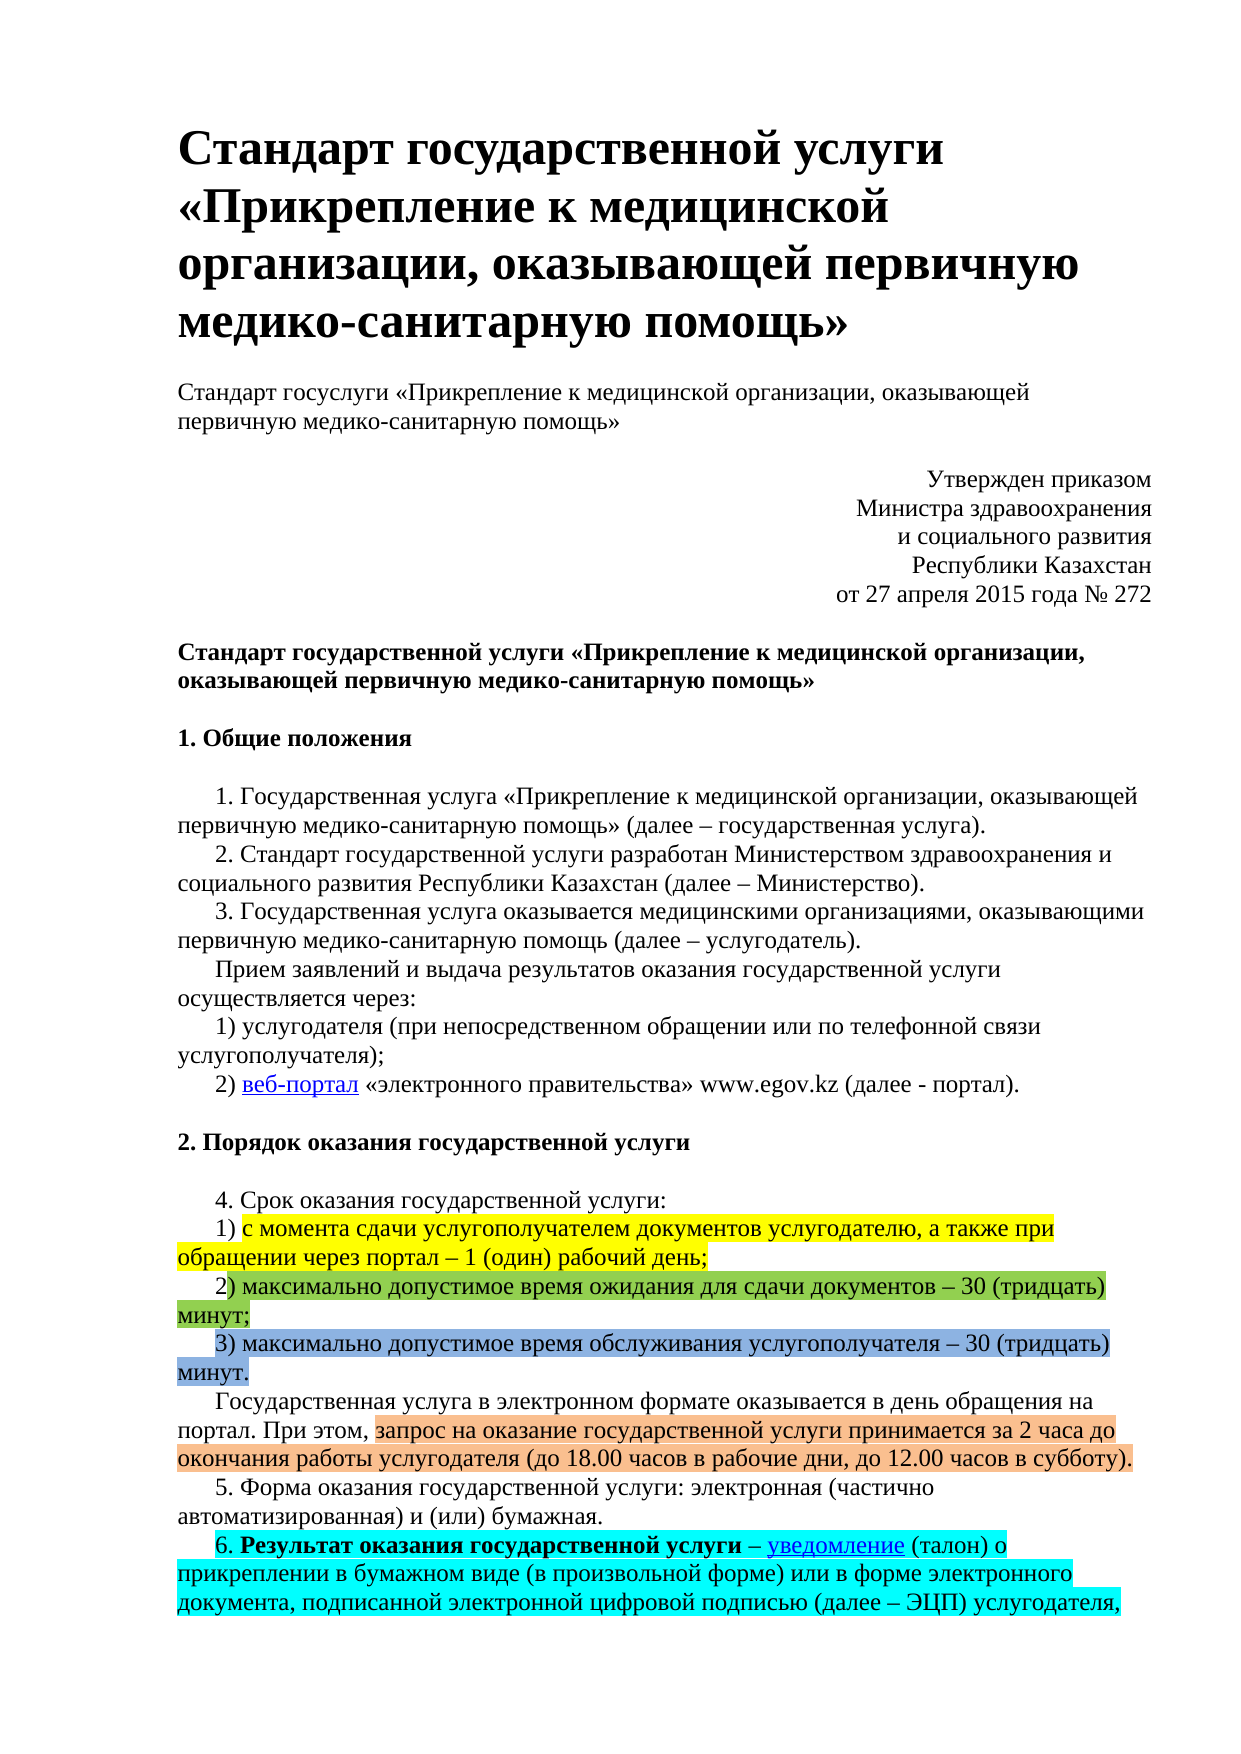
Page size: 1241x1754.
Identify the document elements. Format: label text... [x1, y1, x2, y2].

text Стандарт государственной услуги «Прикрепление к медицинской организации, оказывающей первичную медико-санитарную помощь» [177, 118, 1152, 348]
text Утвержден приказом Министра здравоохранения и социального развития Республики Казахстан от 27 апреля 2015 года № 272 [177, 464, 1152, 608]
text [177, 1185, 1152, 1616]
text 1. Государственная услуга «Прикрепление к медицинской организации, оказывающей первичную медико-санитарную помощь» (далее – государственная услуга). 2. Стандарт государственной услуги разработан Министерством здравоохранения и социального развития Республики Казахстан (далее – Министерство). 3. Государственная услуга оказывается медицинскими организациями, оказывающими первичную медико-санитарную помощь (далее – услугодатель). Прием заявлений и выдача результатов оказания государственной услуги осуществляется через: 1) услугодателя (при непосредственном обращении или по телефонной связи услугополучателя); 2) веб-портал «электронного правительства» www.egov.kz (далее - портал). [177, 781, 1152, 1098]
text Стандарт госуслуги «Прикрепление к медицинской организации, оказывающей первичную медико-санитарную помощь» [177, 377, 1152, 435]
text 1. Общие положения [177, 723, 1152, 752]
text 2. Порядок оказания государственной услуги [177, 1127, 1152, 1156]
text Стандарт государственной услуги «Прикрепление к медицинской организации, оказывающей первичную медико-санитарную помощь» [177, 637, 1152, 694]
